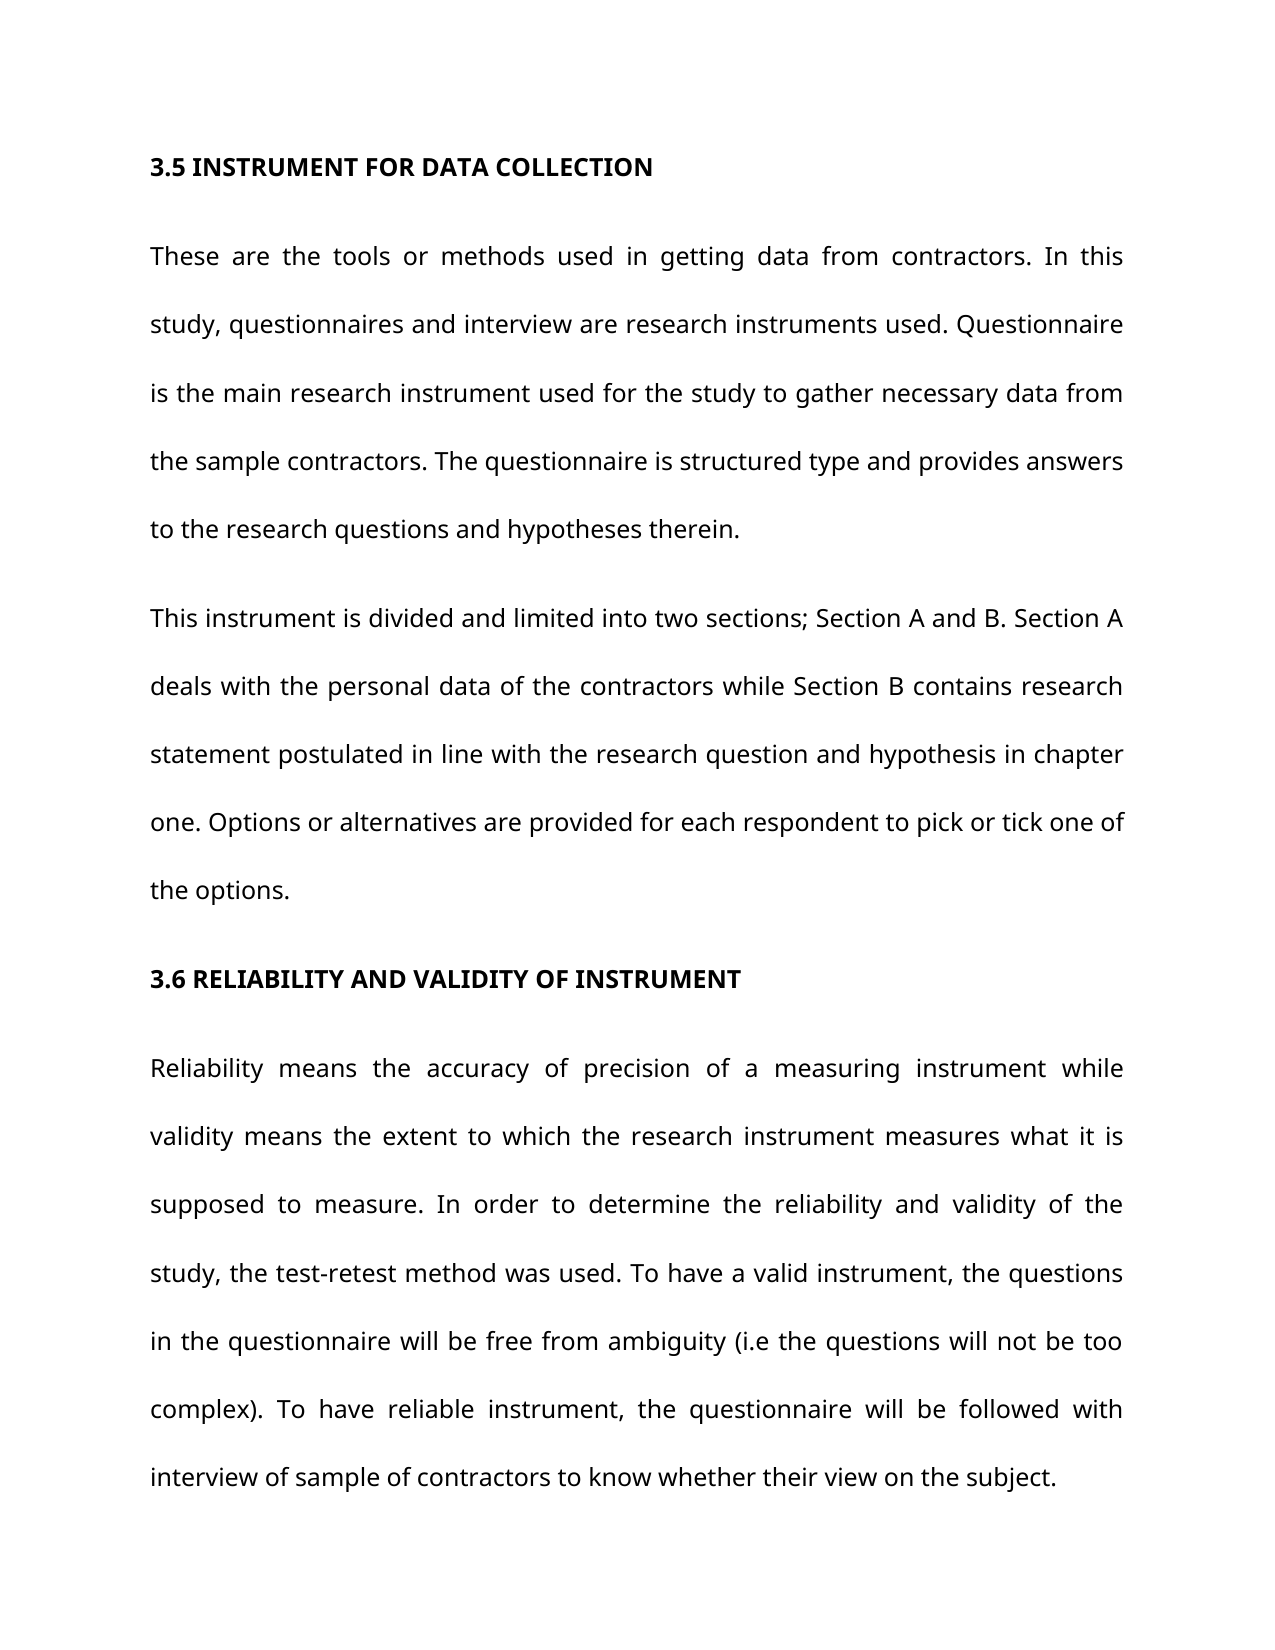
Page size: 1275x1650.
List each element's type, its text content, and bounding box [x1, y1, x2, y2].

text These are the tools or methods used in getting data from contractors. In this study, questionnaires and interview are research instruments used. Questionnaire is the main research instrument used for the study to gather necessary data from the sample contractors. The questionnaire is structured type and provides answers to the research questions and hypotheses therein. [150, 239, 1125, 546]
text 3.5 INSTRUMENT FOR DATA COLLECTION [150, 150, 1125, 184]
text 3.6 RELIABILITY AND VALIDITY OF INSTRUMENT [150, 962, 1125, 996]
text This instrument is divided and limited into two sections; Section A and B. Section A deals with the personal data of the contractors while Section B contains research statement postulated in line with the research question and hypothesis in chapter one. Options or alternatives are provided for each respondent to pick or tick one of the options. [150, 600, 1125, 907]
text Reliability means the accuracy of precision of a measuring instrument while validity means the extent to which the research instrument measures what it is supposed to measure. In order to determine the reliability and validity of the study, the test-retest method was used. To have a valid instrument, the questions in the questionnaire will be free from ambiguity (i.e the questions will not be too complex). To have reliable instrument, the questionnaire will be followed with interview of sample of contractors to know whether their view on the subject. [150, 1051, 1125, 1494]
